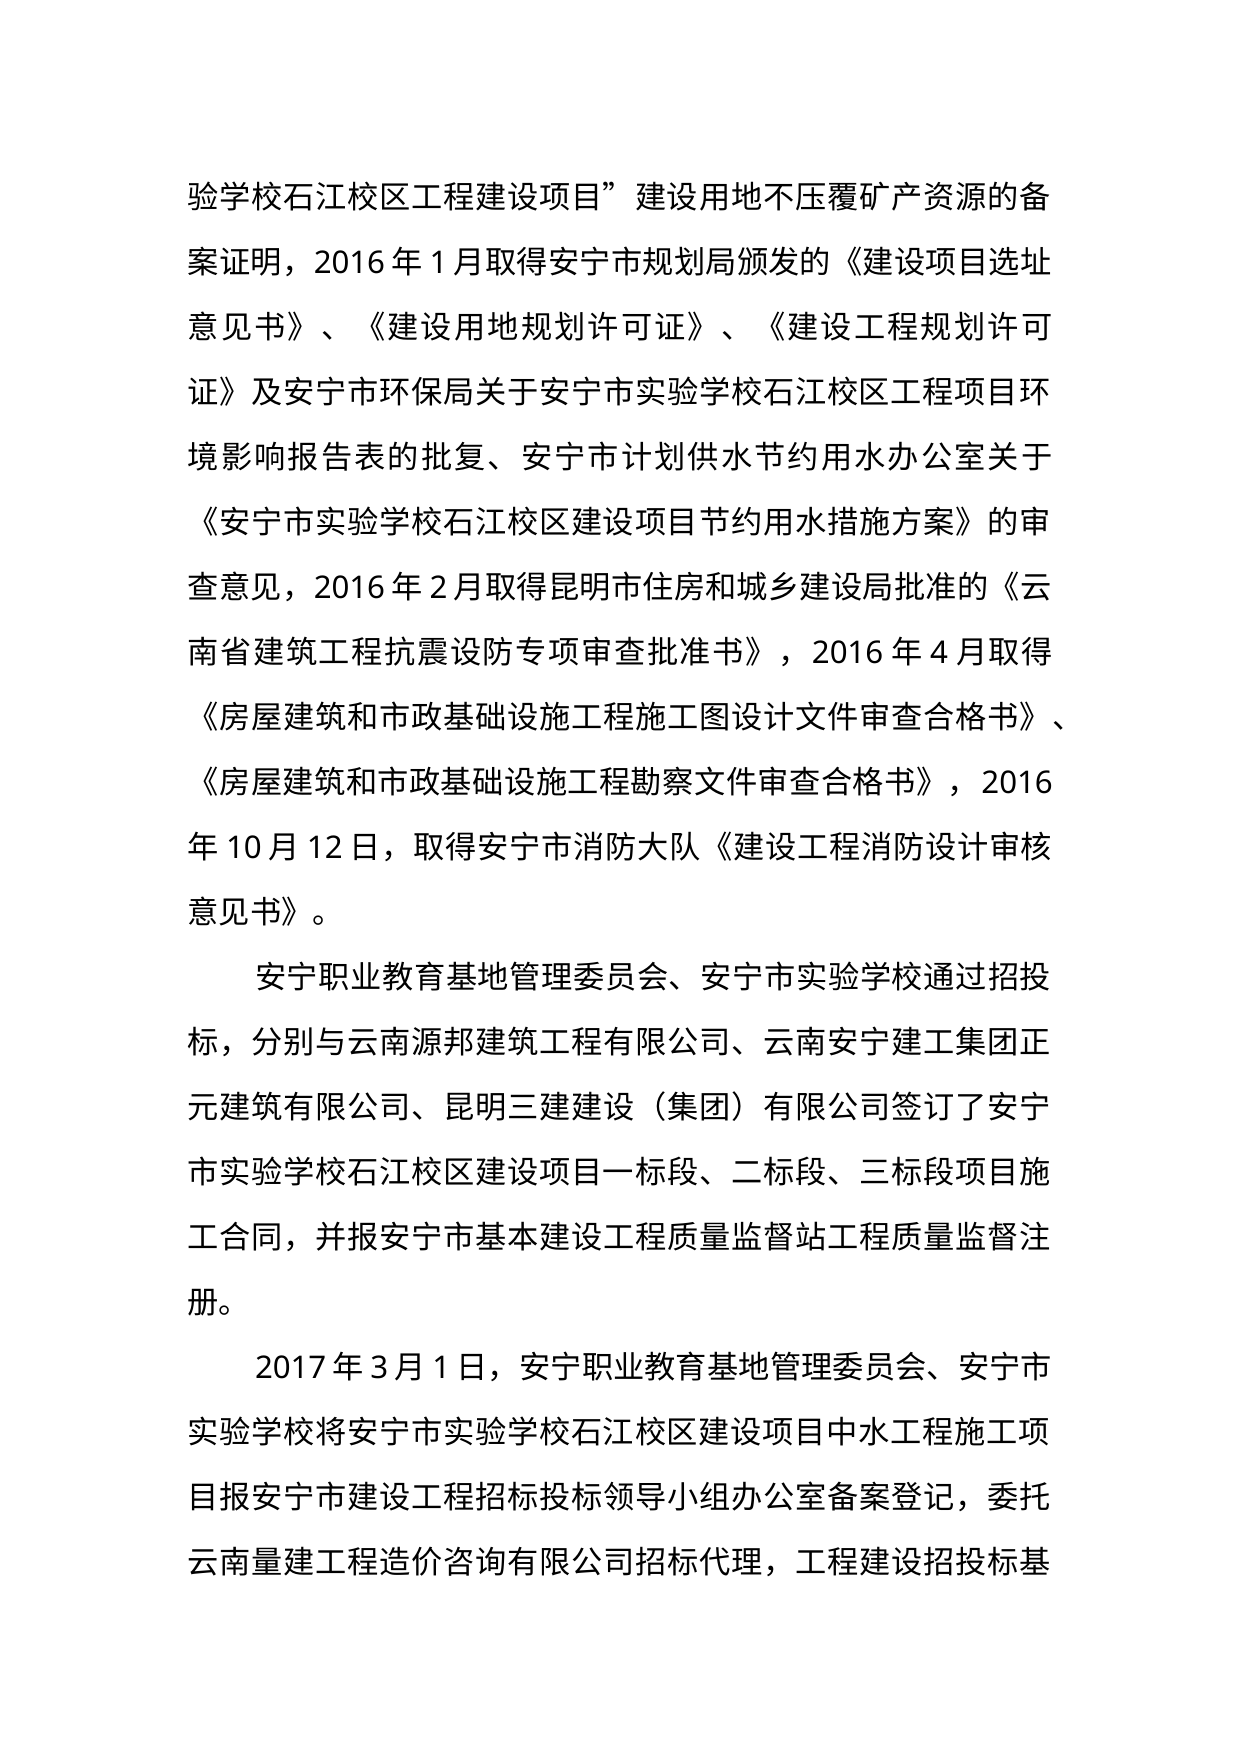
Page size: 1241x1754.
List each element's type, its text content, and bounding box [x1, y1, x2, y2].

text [187, 1332, 1053, 1592]
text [187, 162, 1053, 942]
text 安宁职业教育基地管理委员会、安宁市实验学校通过招投标，分别与云南源邦建筑工程有限公司、云南安宁建工集团正元建筑有限公司、昆明三建建设（集团）有限公司签订了安宁市实验学校石江校区建设项目一标段、二标段、三标段项目施工合同，并报安宁市基本建设工程质量监督站工程质量监督注册。 [187, 942, 1053, 1332]
